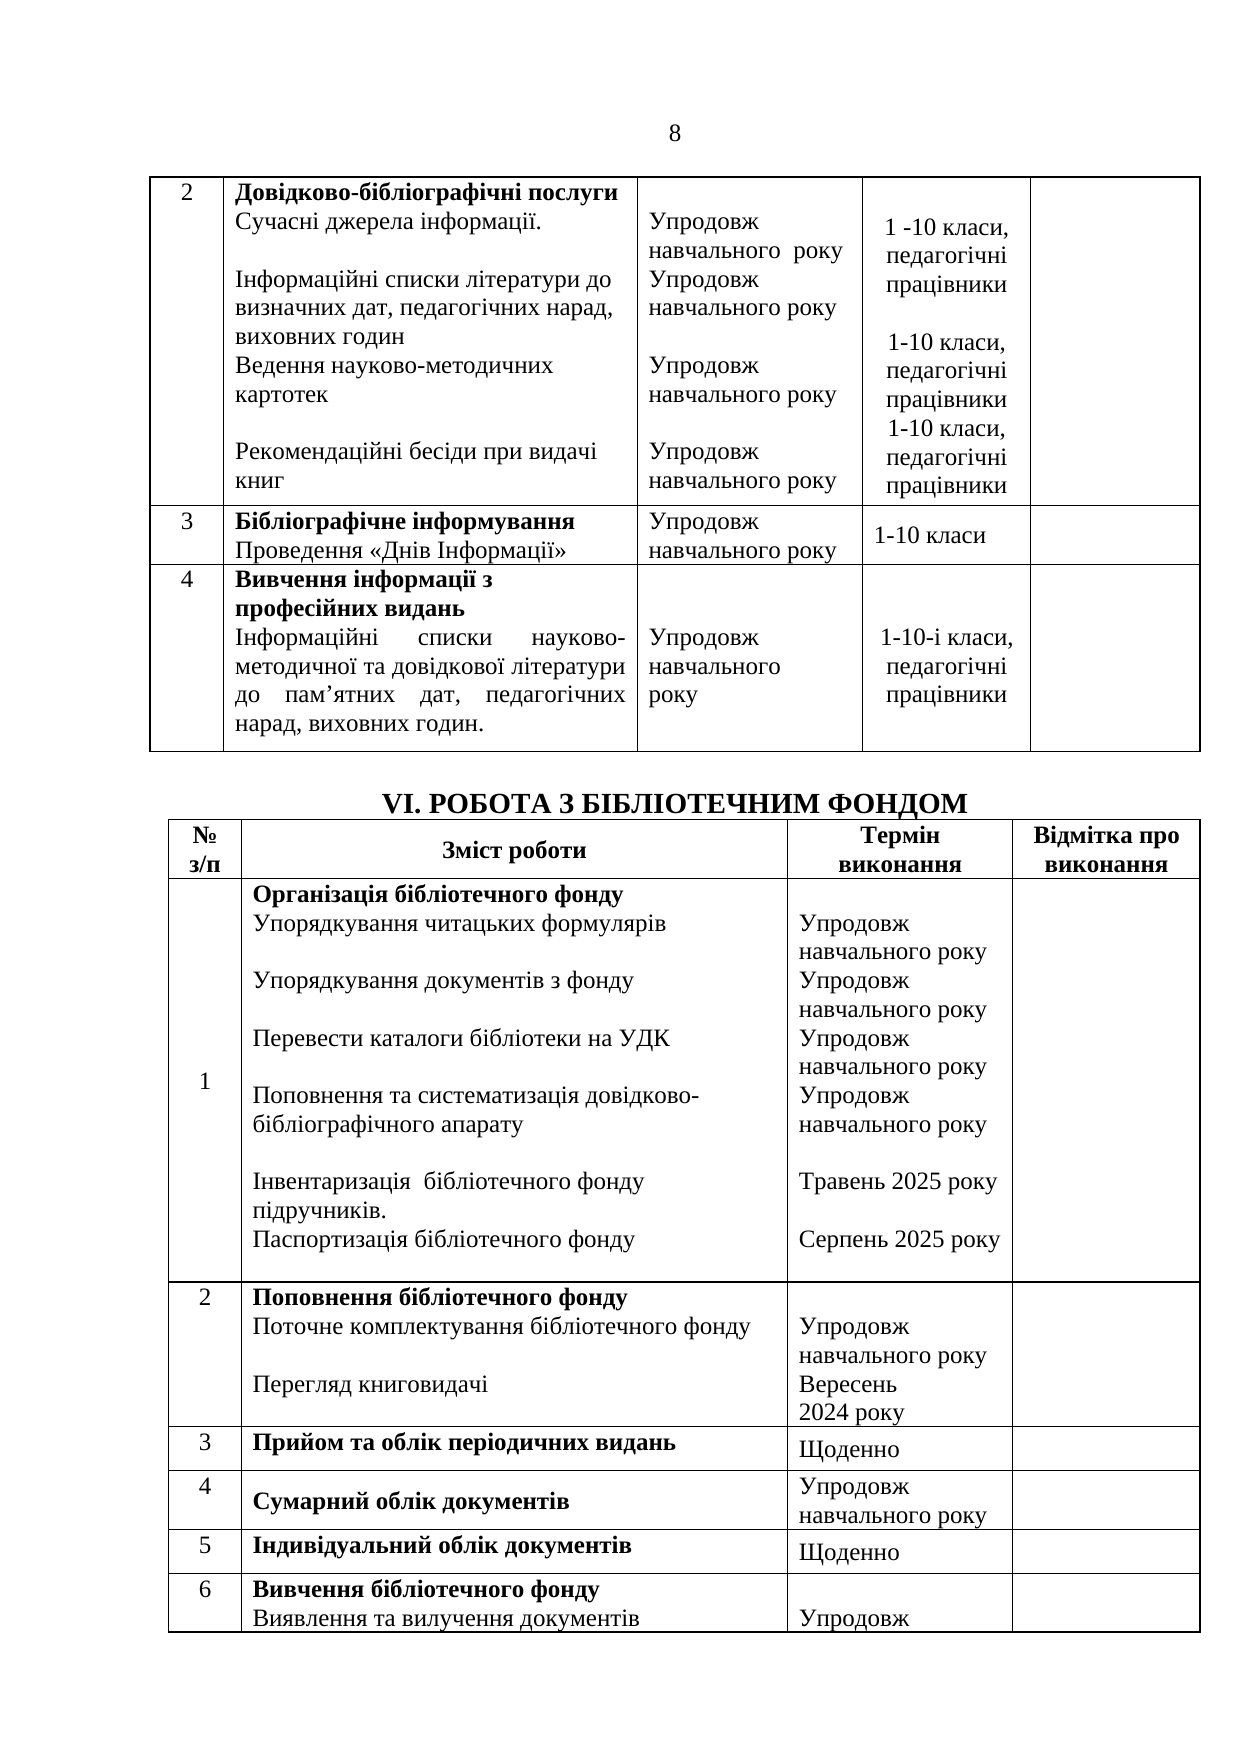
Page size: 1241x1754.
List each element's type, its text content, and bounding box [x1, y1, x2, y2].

table_cell 6 [169, 1574, 241, 1631]
table_cell [1013, 1427, 1199, 1470]
table_cell [1013, 1574, 1199, 1631]
table_cell Вивчення інформації з професійних видань Інформаційні списки науково-методичної та довідкової літератури до пам’ятних дат, педагогічних нарад, виховних годин. [224, 565, 637, 751]
table_cell [1031, 178, 1199, 505]
table_cell 3 [151, 506, 223, 563]
table_cell [1013, 879, 1199, 1281]
table_cell [1031, 565, 1199, 751]
table_cell 4 [169, 1471, 241, 1529]
table_cell 1-10-і класи, педагогічні працівники [863, 565, 1030, 751]
table_cell Прийом та облік періодичних видань [242, 1427, 787, 1470]
table_cell Індивідуальний облік документів [242, 1530, 787, 1573]
table_cell Поповнення бібліотечного фонду Поточне комплектування бібліотечного фонду Перегляд книговидачі [242, 1283, 787, 1426]
table_cell [1013, 1471, 1199, 1529]
table_cell 4 [151, 565, 223, 751]
table_cell Упродовж навчального року Упродовж навчального року Упродовж навчального року Упродовж навчального року [638, 178, 862, 505]
table_cell Щоденно [788, 1530, 1012, 1573]
table_cell [1031, 506, 1199, 563]
table_cell 3 [169, 1427, 241, 1470]
table_cell Довідково-бібліографічні послуги Сучасні джерела інформації. Інформаційні списки літератури до визначних дат, педагогічних нарад, виховних годин Ведення науково-методичних картотек Рекомендаційні бесіди при видачі книг [224, 178, 637, 505]
table_cell 1-10 класи [863, 506, 1030, 563]
table_cell [1013, 1283, 1199, 1426]
table_cell Упродовж навчального року [788, 1471, 1012, 1529]
table_header Зміст роботи [242, 820, 787, 878]
table_cell 1 [169, 879, 241, 1281]
table_header № з/п [169, 820, 241, 878]
table_header Відмітка про виконання [1013, 820, 1199, 878]
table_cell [242, 1574, 787, 1631]
table_cell Бібліографічне інформування Проведення «Днів Інформації» [224, 506, 637, 563]
table_header Термін виконання [788, 820, 1012, 878]
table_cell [788, 1574, 1012, 1631]
table_cell Щоденно [788, 1427, 1012, 1470]
table_cell [1013, 1530, 1199, 1573]
table_cell Сумарний облік документів [242, 1471, 787, 1529]
table_cell Упродовж навчального року Вересень 2024 року [788, 1283, 1012, 1426]
table_cell 2 [169, 1283, 241, 1426]
table_cell Організація бібліотечного фонду Упорядкування читацьких формулярів Упорядкування документів з фонду Перевести каталоги бібліотеки на УДК Поповнення та систематизація довідково-бібліографічного апарату Інвентаризація бібліотечного фонду підручників. Паспортизація бібліотечного фонду [242, 879, 787, 1281]
table_cell 1 -10 класи, педагогічні працівники 1-10 класи, педагогічні працівники 1-10 класи, педагогічні працівники [863, 178, 1030, 505]
table_cell 5 [169, 1530, 241, 1573]
table_cell Упродовж навчального року Упродовж навчального року Упродовж навчального року Упродовж навчального року Травень 2025 року Серпень 2025 року [788, 879, 1012, 1281]
table_cell 2 [151, 178, 223, 505]
table_cell Упродовж навчального року [638, 565, 862, 751]
text VI. РОБОТА З БІБЛІОТЕЧНИМ ФОНДОМ [187, 786, 1162, 819]
table_cell Упродовж навчального року [638, 506, 862, 563]
